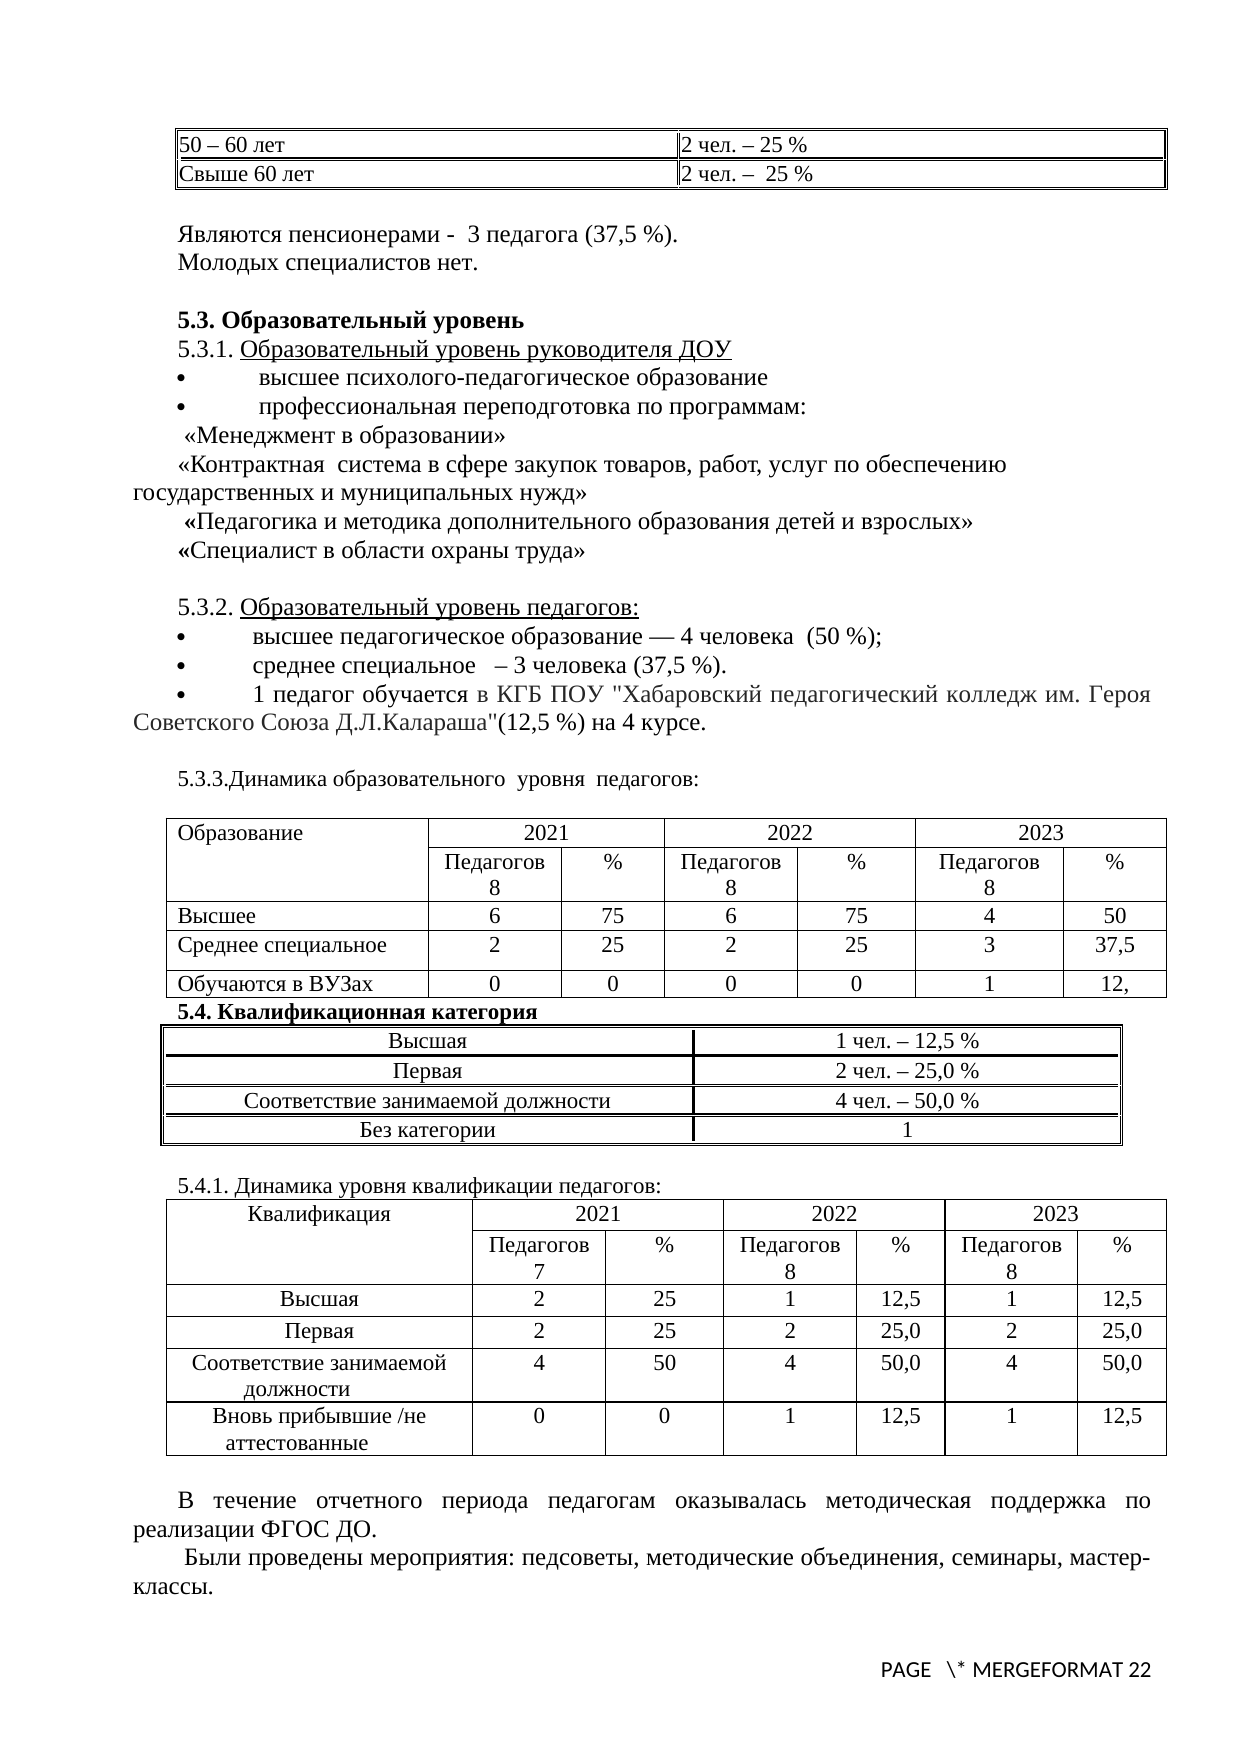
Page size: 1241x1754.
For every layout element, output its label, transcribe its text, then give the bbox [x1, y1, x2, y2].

list 5.3.3.Динамика образовательного уровня педагогов: [133, 765, 1152, 791]
text Молодых специалистов нет. [133, 247, 1152, 276]
table_cell 2 [473, 1285, 605, 1316]
list 1 педагог обучается в КГБ ПОУ "Хабаровский педагогический колледж им. Героя Советского Союза Д.Л.Калараша"(12,5 %) на 4 курсе. [133, 679, 1152, 736]
table_cell Высшее [167, 902, 428, 930]
table_cell % [606, 1231, 723, 1284]
table_cell 75 [562, 902, 664, 930]
table_cell 2 чел. – 25 % [679, 131, 1164, 157]
table_cell 6 [429, 902, 561, 930]
list высшее психолого-педагогическое образование [133, 362, 1152, 391]
table_cell 2 [665, 931, 797, 969]
subtitle «Педагогика и методика дополнительного образования детей и взрослых» [133, 506, 1152, 535]
table_cell Без категории [164, 1113, 693, 1143]
table_cell 25,0 [1078, 1317, 1166, 1348]
table_cell 4 [724, 1349, 856, 1401]
table_cell Педагогов 8 [946, 1231, 1077, 1284]
table_header 2023 [916, 819, 1166, 847]
table_cell 2 [946, 1317, 1077, 1348]
table_cell 1 [916, 971, 1063, 997]
table_cell 50 [606, 1349, 723, 1401]
table_cell 50 [1064, 902, 1166, 930]
text В течение отчетного периода педагогам оказывалась методическая поддержка по реализации ФГОС ДО. [133, 1485, 1152, 1542]
table_cell 12,5 [1078, 1403, 1166, 1455]
text 5.3.2. Образовательный уровень педагогов: [133, 592, 1152, 621]
table_cell 25 [562, 931, 664, 969]
table_header 2023 [946, 1200, 1166, 1230]
table_cell Вновь прибывшие /не аттестованные [167, 1403, 472, 1455]
table_cell 3 [916, 931, 1063, 969]
table_cell 1 [946, 1403, 1077, 1455]
table_cell % [1064, 848, 1166, 901]
text 5.3. Образовательный уровень [133, 305, 1152, 334]
list 5.4.1. Динамика уровня квалификации педагогов: [133, 1172, 1152, 1198]
text 5.3.1. Образовательный уровень руководителя ДОУ [133, 334, 1152, 362]
table_cell 12,5 [857, 1403, 944, 1455]
table_cell 2 [724, 1317, 856, 1348]
table_cell Первая [164, 1054, 692, 1083]
table_cell 12, [1064, 971, 1166, 997]
table_header 2021 [429, 819, 664, 847]
list высшее педагогическое образование — 4 человека (50 %); [133, 621, 1152, 650]
table_cell 0 [665, 971, 797, 997]
table_cell Педагогов 8 [724, 1231, 856, 1284]
table_cell % [857, 1231, 944, 1284]
text «Менеджмент в образовании» [133, 420, 1152, 449]
table_cell 4 [916, 902, 1063, 930]
table_cell 0 [562, 971, 664, 997]
table_cell Обучаются в ВУЗах [167, 971, 428, 997]
table_cell 1 [693, 1113, 1120, 1143]
table_cell Первая [167, 1317, 472, 1348]
table_cell 1 [724, 1285, 856, 1316]
table_cell % [562, 848, 664, 901]
table_cell 25 [798, 931, 915, 969]
table_header Образование [167, 819, 428, 901]
table_cell 4 [473, 1349, 605, 1401]
table_cell Среднее специальное [167, 931, 428, 969]
table_cell 0 [473, 1403, 605, 1455]
table_cell % [1078, 1231, 1166, 1284]
table_cell 0 [798, 971, 915, 997]
table_cell Педагогов 8 [429, 848, 561, 901]
table_cell 50,0 [857, 1349, 944, 1401]
table_cell 50 – 60 лет [178, 131, 678, 157]
table_cell 50,0 [1078, 1349, 1166, 1401]
table_cell 25,0 [857, 1317, 944, 1348]
table_cell 6 [665, 902, 797, 930]
table_cell 12,5 [857, 1285, 944, 1316]
table_header 2022 [724, 1200, 944, 1230]
subtitle «Специалист в области охраны труда» [133, 535, 1152, 564]
table_cell % [798, 848, 915, 901]
table_cell Соответствие занимаемой должности [167, 1349, 472, 1401]
table_cell Свыше 60 лет [178, 157, 678, 187]
table_cell 1 [724, 1403, 856, 1455]
table_cell 2 [429, 931, 561, 969]
table_cell 37,5 [1064, 931, 1166, 969]
table_cell Педагогов 7 [473, 1231, 605, 1284]
table_cell 4 чел. – 50,0 % [695, 1084, 1120, 1113]
table_cell 4 [946, 1349, 1077, 1401]
table_cell Высшая [167, 1285, 472, 1316]
table_header 2021 [473, 1200, 723, 1230]
table_cell Педагогов 8 [665, 848, 797, 901]
list среднее специальное – 3 человека (37,5 %). [133, 650, 1152, 679]
table_cell 25 [606, 1285, 723, 1316]
table_cell 2 чел. – 25,0 % [695, 1054, 1120, 1083]
table_cell Соответствие занимаемой должности [164, 1084, 692, 1113]
table_cell Педагогов 8 [916, 848, 1063, 901]
table_header Квалификация [167, 1200, 472, 1284]
table_cell 1 [946, 1285, 1077, 1316]
table_cell 12,5 [1078, 1285, 1166, 1316]
list профессиональная переподготовка по программам: [133, 391, 1152, 420]
table_cell 0 [429, 971, 561, 997]
table_header Высшая [164, 1028, 693, 1054]
table_cell 2 [473, 1317, 605, 1348]
text 5.4. Квалификационная категория [133, 998, 1152, 1024]
table_cell 0 [606, 1403, 723, 1455]
text Были проведены мероприятия: педсоветы, методические объединения, семинары, мастер-классы. [133, 1542, 1152, 1600]
subtitle «Контрактная система в сфере закупок товаров, работ, услуг по обеспечению государственных и муниципальных нужд» [133, 449, 1152, 506]
table_header 1 чел. – 12,5 % [693, 1028, 1120, 1054]
table_cell 75 [798, 902, 915, 930]
text Являются пенсионерами - 3 педагога (37,5 %). [133, 219, 1152, 247]
table_header 2022 [665, 819, 915, 847]
table_cell 2 чел. – 25 % [679, 157, 1165, 187]
table_cell 25 [606, 1317, 723, 1348]
